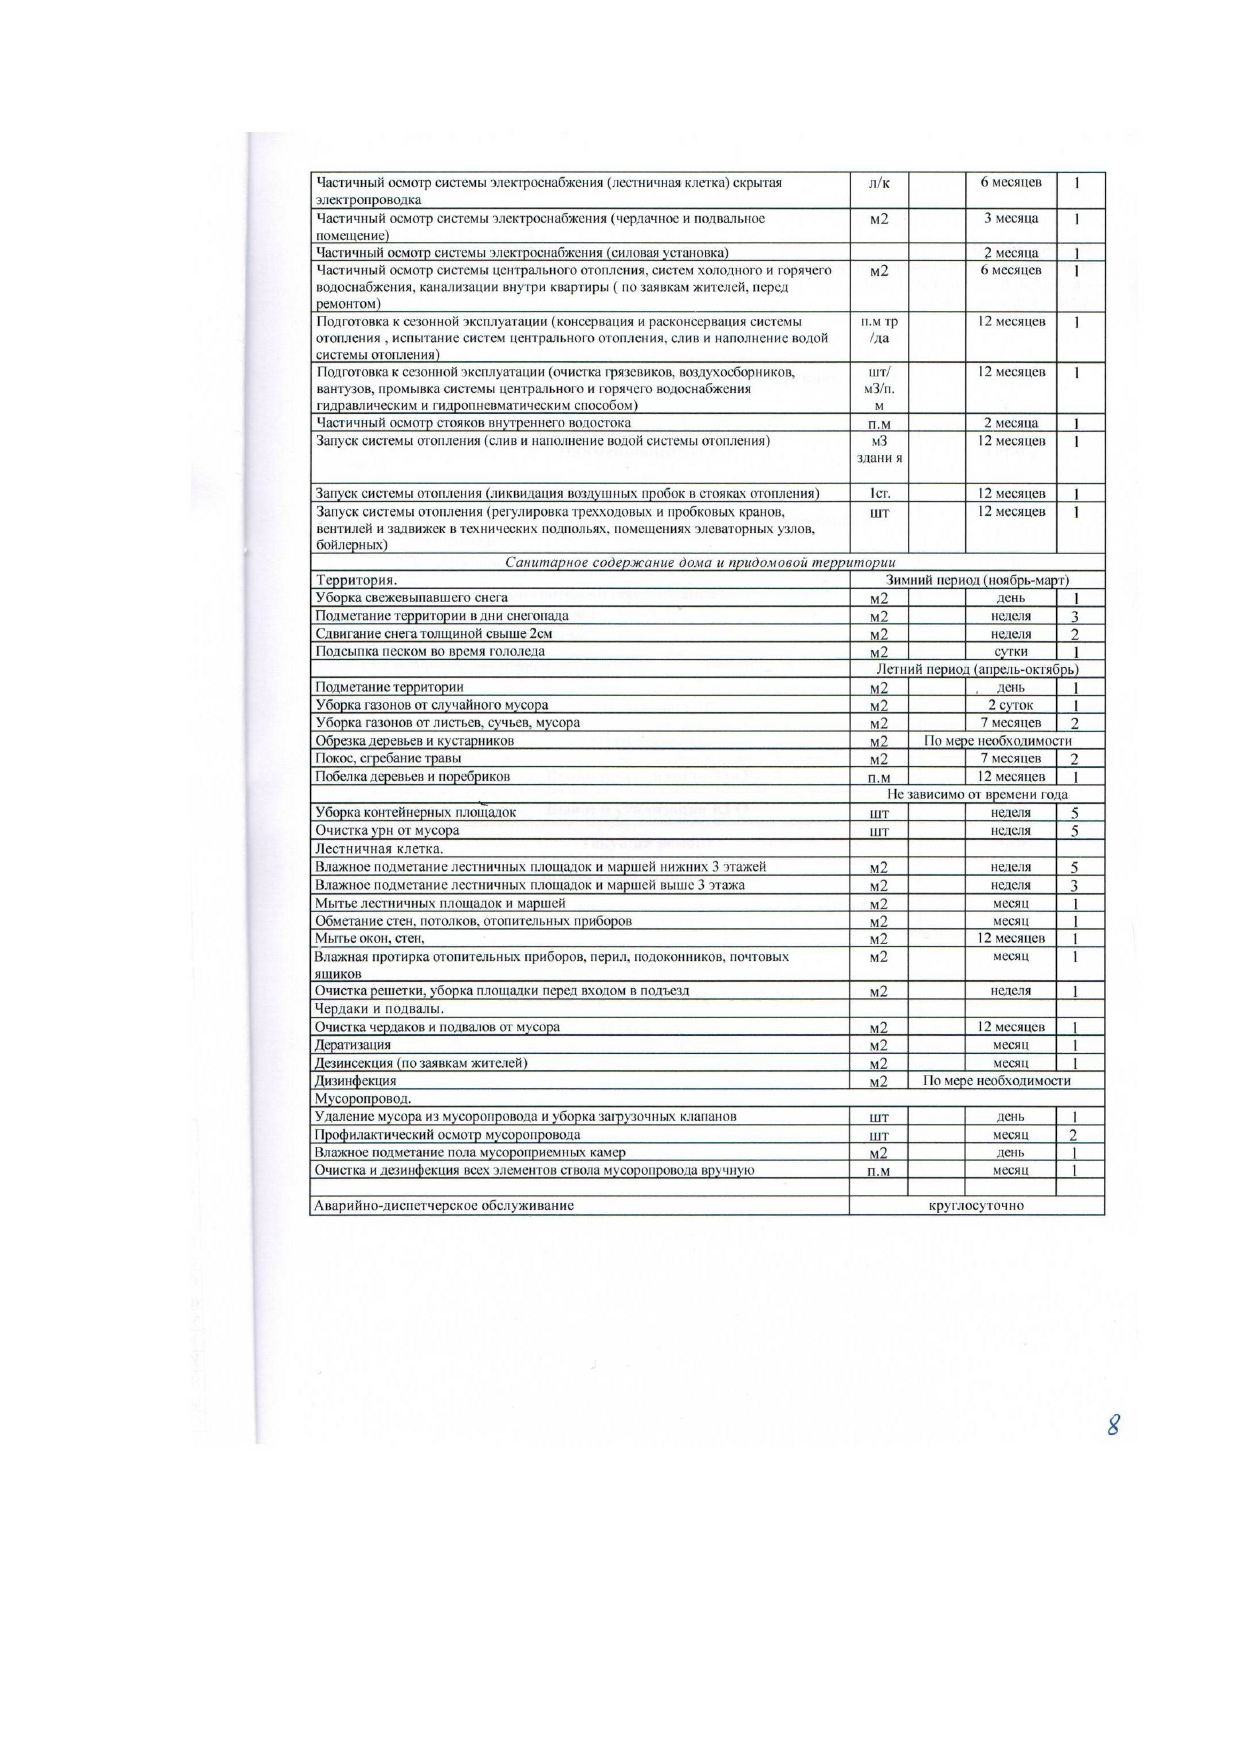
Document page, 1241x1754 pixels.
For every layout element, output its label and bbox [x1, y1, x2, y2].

picture [177, 118, 1151, 1457]
